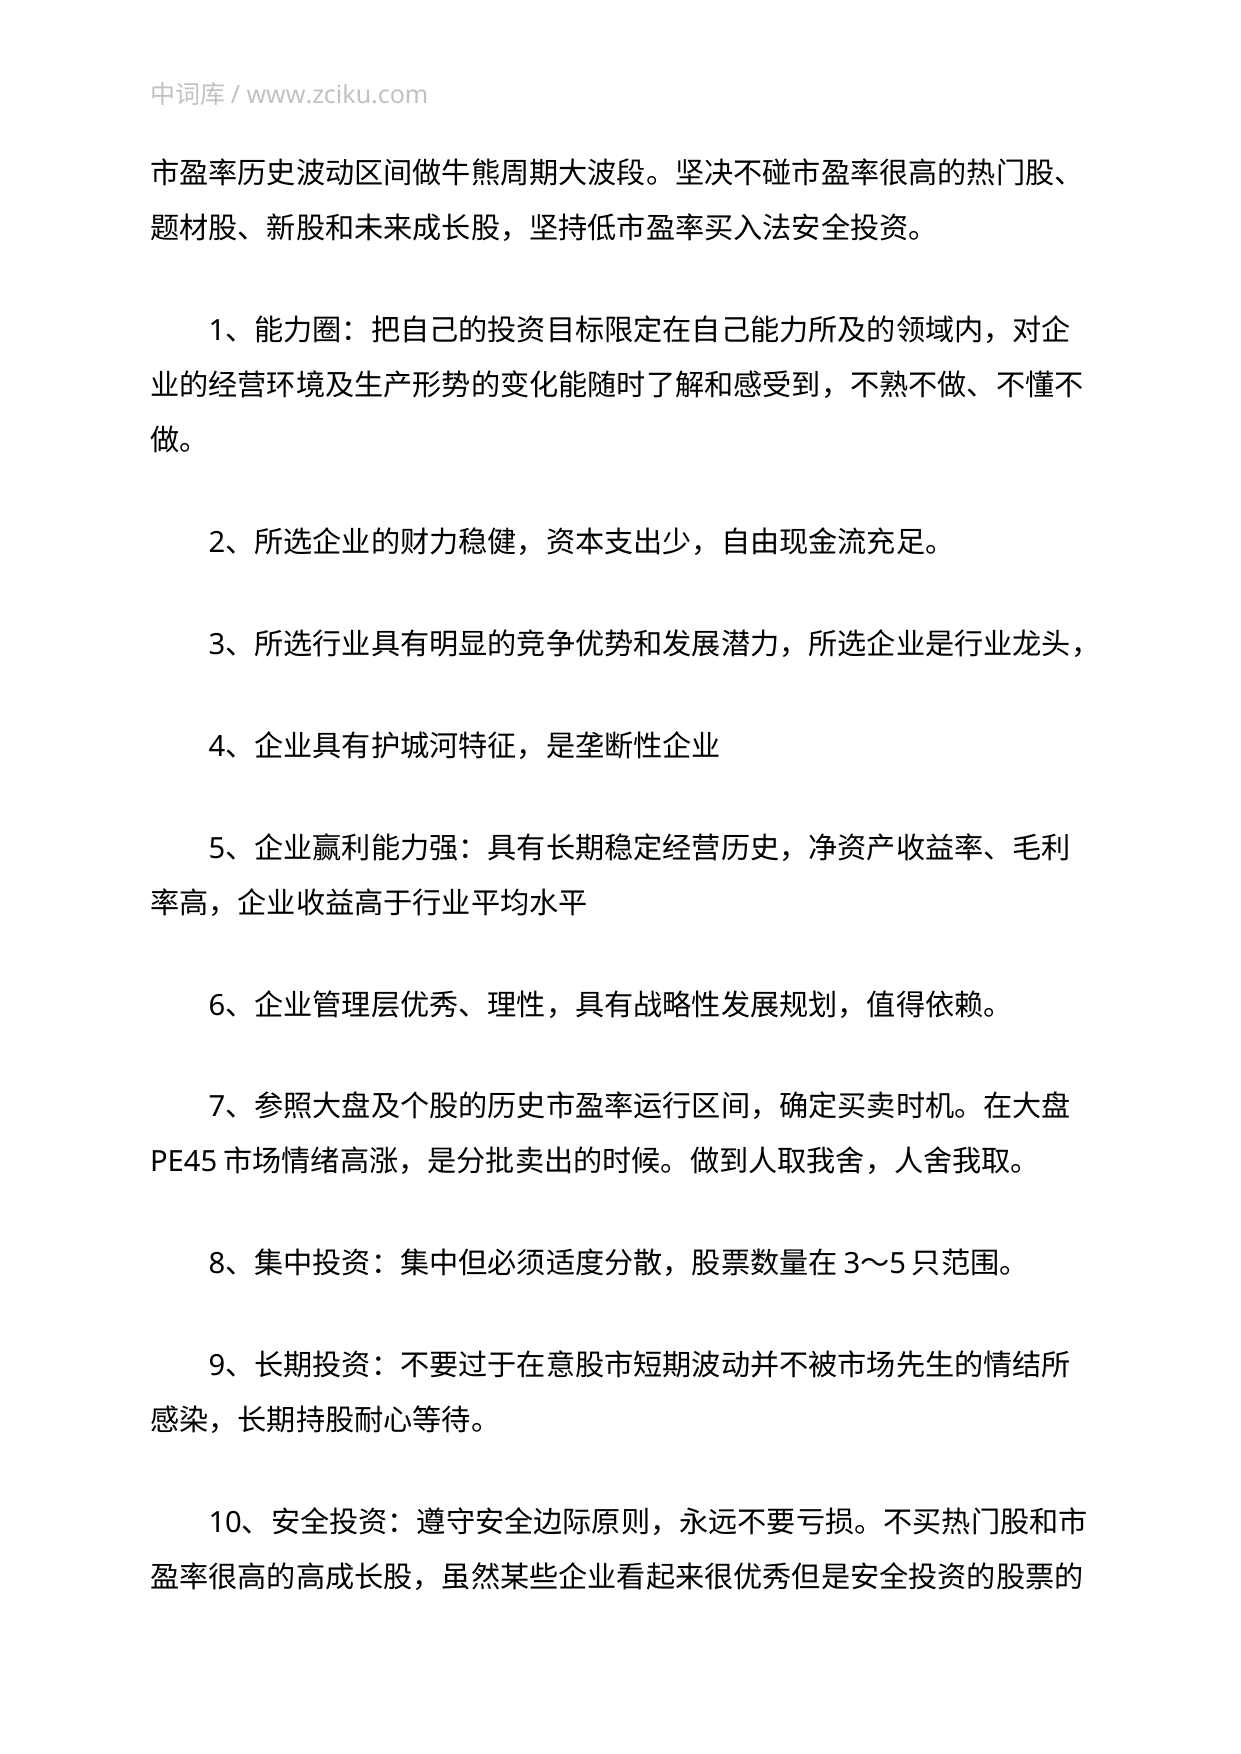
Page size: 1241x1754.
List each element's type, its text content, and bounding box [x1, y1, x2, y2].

text 9、长期投资：不要过于在意股市短期波动并不被市场先生的情结所感染，长期持股耐心等待。 [150, 1342, 1090, 1439]
text 7、参照大盘及个股的历史市盈率运行区间，确定买卖时机。在大盘PE45市场情绪高涨，是分批卖出的时候。做到人取我舍，人舍我取。 [150, 1083, 1090, 1180]
text 3、所选行业具有明显的竞争优势和发展潜力，所选企业是行业龙头， [150, 620, 1090, 663]
text 2、所选企业的财力稳健，资本支出少，自由现金流充足。 [150, 518, 1090, 561]
text 5、企业赢利能力强：具有长期稳定经营历史，净资产收益率、毛利率高，企业收益高于行业平均水平 [150, 824, 1090, 922]
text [150, 1499, 1090, 1596]
text 8、集中投资：集中但必须适度分散，股票数量在3～5只范围。 [150, 1240, 1090, 1282]
text 4、企业具有护城河特征，是垄断性企业 [150, 722, 1090, 765]
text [150, 150, 1090, 247]
text 1、能力圈：把自己的投资目标限定在自己能力所及的领域内，对企业的经营环境及生产形势的变化能随时了解和感受到，不熟不做、不懂不做。 [150, 307, 1090, 459]
text 6、企业管理层优秀、理性，具有战略性发展规划，值得依赖。 [150, 981, 1090, 1023]
